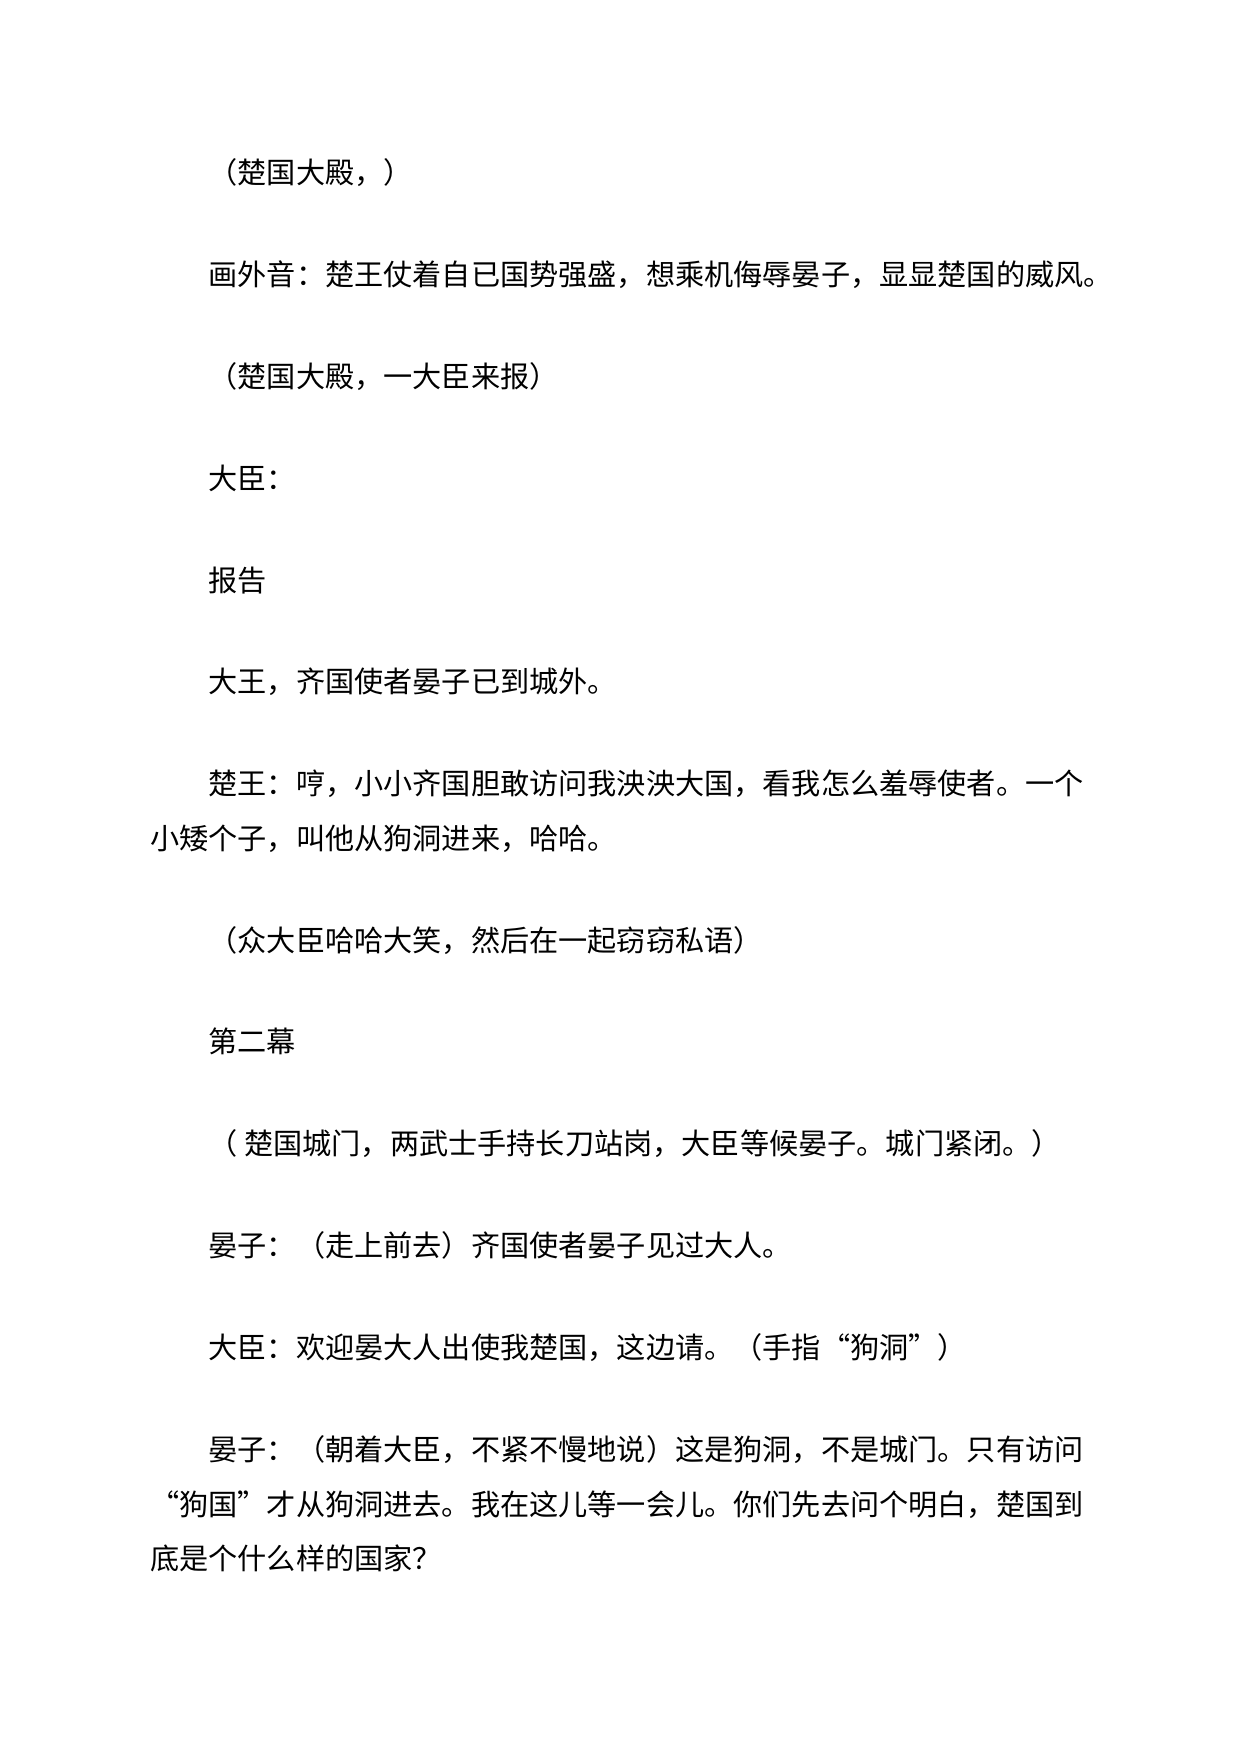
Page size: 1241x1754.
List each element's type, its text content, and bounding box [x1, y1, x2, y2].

text （众大臣哈哈大笑，然后在一起窃窃私语） [150, 917, 1090, 959]
text 大臣： [150, 455, 1090, 498]
text （ 楚国城门，两武士手持长刀站岗，大臣等候晏子。城门紧闭。） [150, 1121, 1090, 1163]
text 大王，齐国使者晏子已到城外。 [150, 659, 1090, 701]
text 大臣：欢迎晏大人出使我楚国，这边请。（手指“狗洞”） [150, 1324, 1090, 1367]
text 楚王：哼，小小齐国胆敢访问我泱泱大国，看我怎么羞辱使者。一个小矮个子，叫他从狗洞进来，哈哈。 [150, 761, 1090, 858]
text 晏子：（朝着大臣，不紧不慢地说）这是狗洞，不是城门。只有访问“狗国”才从狗洞进去。我在这儿等一会儿。你们先去问个明白，楚国到底是个什么样的国家？ [150, 1426, 1090, 1578]
text 报告 [150, 557, 1090, 599]
text （楚国大殿，） [150, 150, 1090, 192]
text （楚国大殿，一大臣来报） [150, 353, 1090, 396]
text 画外音：楚王仗着自已国势强盛，想乘机侮辱晏子，显显楚国的威风。 [150, 252, 1090, 294]
text 第二幕 [150, 1019, 1090, 1061]
text 晏子：（走上前去）齐国使者晏子见过大人。 [150, 1223, 1090, 1265]
